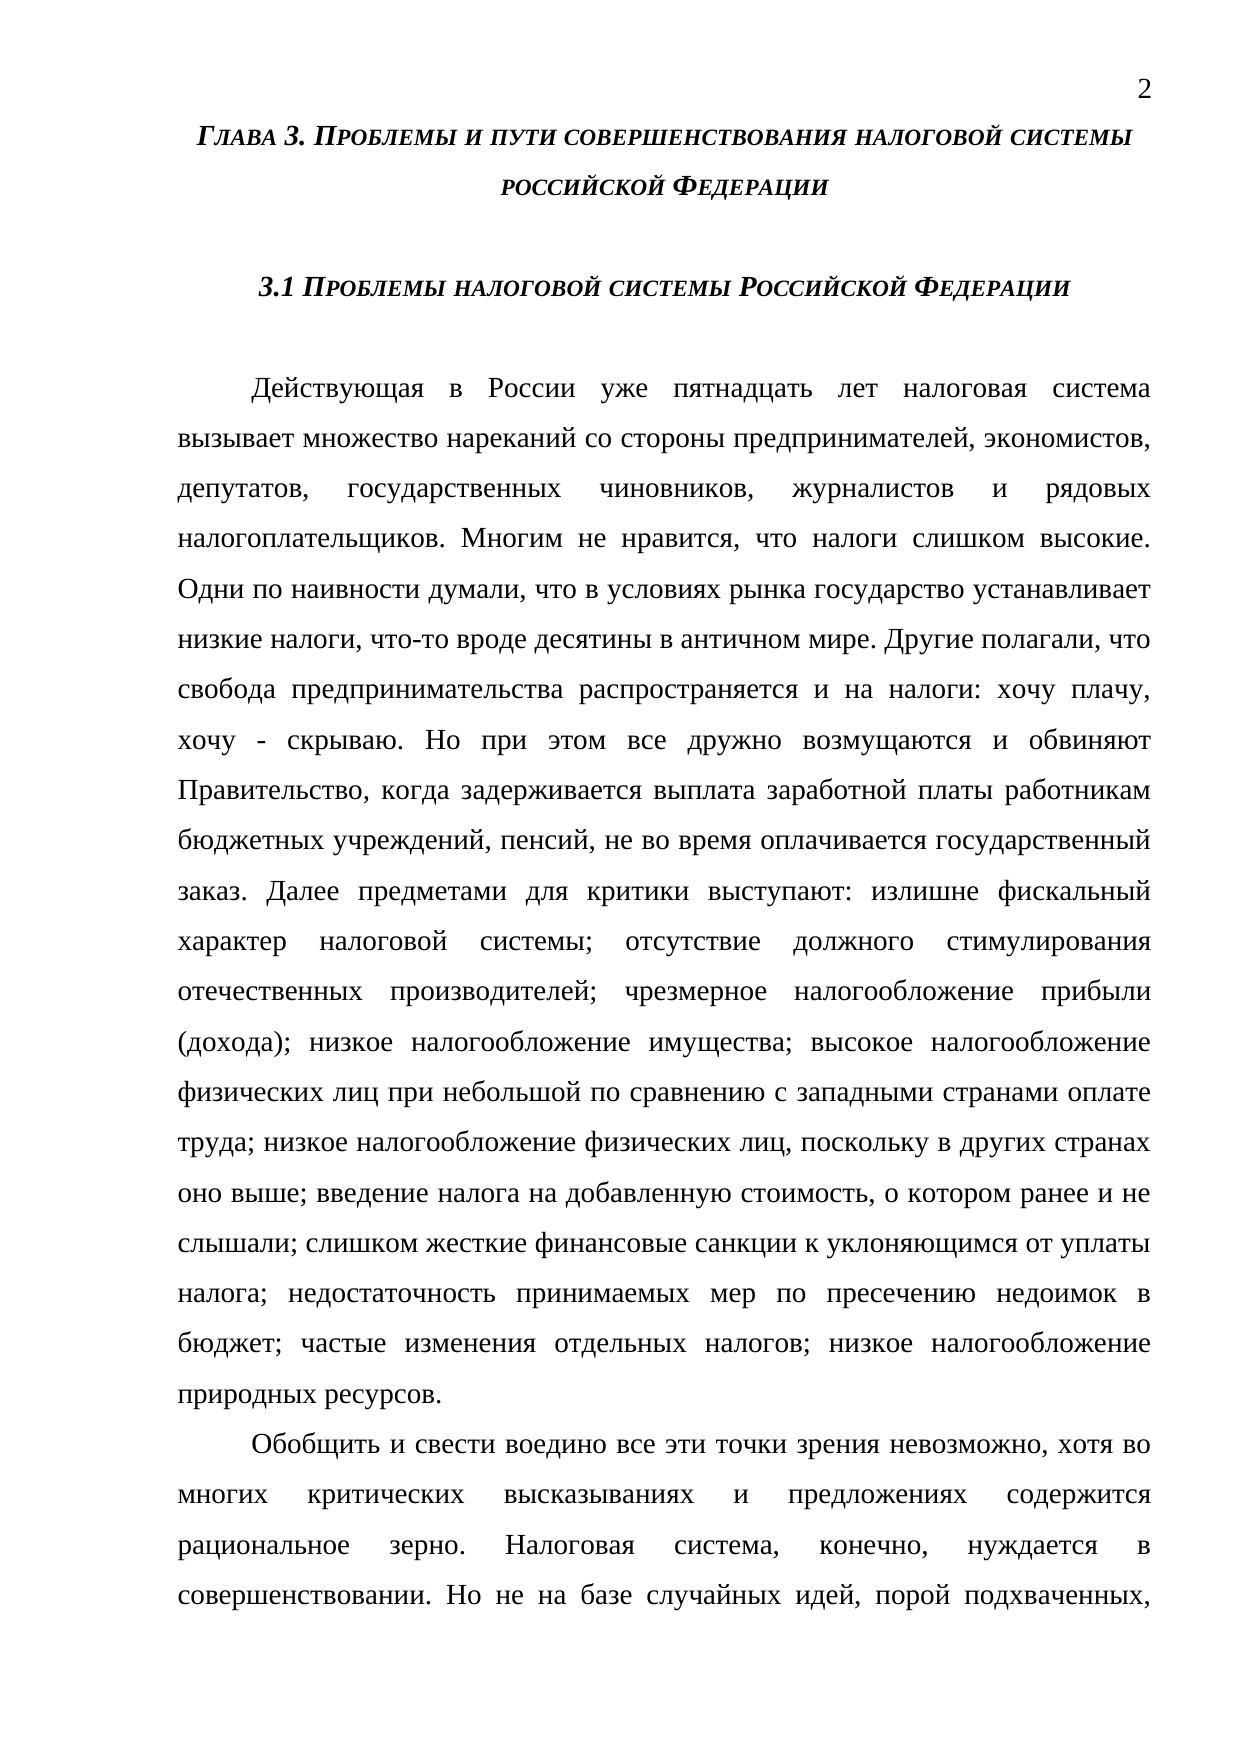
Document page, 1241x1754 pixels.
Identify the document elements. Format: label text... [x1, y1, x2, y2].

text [177, 1426, 1152, 1611]
text Действующая в России уже пятнадцать лет налоговая система вызывает множество нареканий со стороны предпринимателей, экономистов, депутатов, государственных чиновников, журналистов и рядовых налогоплательщиков. Многим не нравится, что налоги слишком высокие. Одни по наивности думали, что в условиях рынка государство устанавливает низкие налоги, что-то вроде десятины в античном мире. Другие полагали, что свобода предпринимательства распространяется и на налоги: хочу плачу, хочу - скрываю. Но при этом все дружно возмущаются и обвиняют Правительство, когда задерживается выплата заработной платы работникам бюджетных учреждений, пенсий, не во время оплачивается государственный заказ. Далее предметами для критики выступают: излишне фискальный характер налоговой системы; отсутствие должного стимулирования отечественных производителей; чрезмерное налогообложение прибыли (дохода); низкое налогообложение имущества; высокое налогообложение физических лиц при небольшой по сравнению с западными странами оплате труда; низкое налогообложение физических лиц, поскольку в других странах оно выше; введение налога на добавленную стоимость, о котором ранее и не слышали; слишком жесткие финансовые санкции к уклоняющимся от уплаты налога; недостаточность принимаемых мер по пресечению недоимок в бюджет; частые изменения отдельных налогов; низкое налогообложение природных ресурсов. [177, 370, 1152, 1409]
subtitle Глава 3. Проблемы и пути совершенствования налоговой системы российской Федерации [177, 118, 1152, 202]
subtitle 3.1 Проблемы налоговой системы Российской Федерации [177, 269, 1152, 303]
